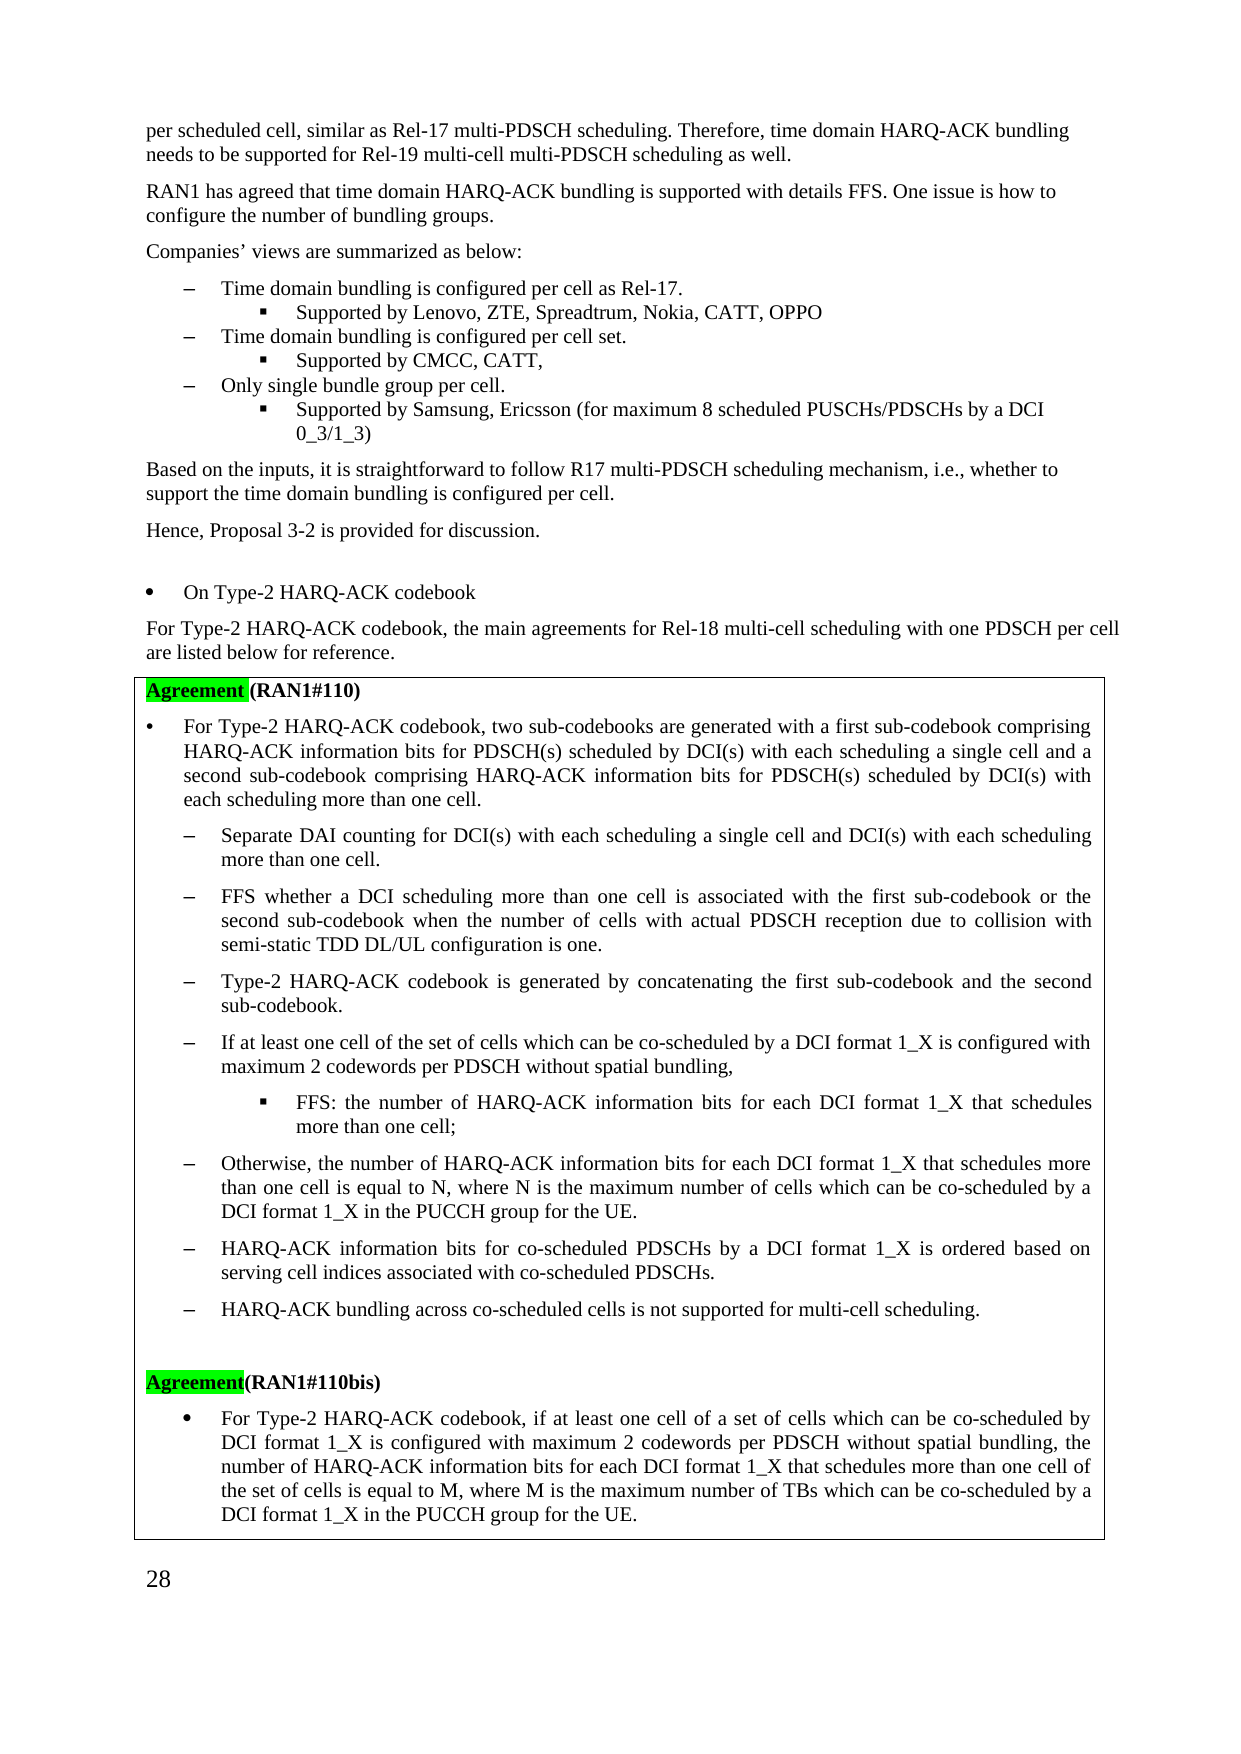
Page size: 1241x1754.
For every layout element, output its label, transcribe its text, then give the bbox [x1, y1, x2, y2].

text Companies’ views are summarized as below: [146, 239, 1122, 263]
text For Type-2 HARQ-ACK codebook, the main agreements for Rel-18 multi-cell scheduling with one PDSCH per cell are listed below for reference. [146, 616, 1122, 664]
list Supported by CMCC, CATT, [258, 348, 1122, 372]
list Time domain bundling is configured per cell set. [183, 324, 1122, 348]
list Time domain bundling is configured per cell as Rel-17. [183, 276, 1122, 300]
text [146, 118, 1122, 166]
table_header Agreement (RAN1#110) For Type-2 HARQ-ACK codebook, two sub-codebooks are generated with a first sub-codebook comprising HARQ-ACK information bits for PDSCH(s) scheduled by DCI(s) with each scheduling a single cell and a second sub-codebook comprising HARQ-ACK information bits for PDSCH(s) scheduled by DCI(s) with each scheduling more than one cell. Separate DAI counting for DCI(s) with each scheduling a single cell and DCI(s) with each scheduling more than one cell. FFS whether a DCI scheduling more than one cell is associated with the first sub-codebook or the second sub-codebook when the number of cells with actual PDSCH reception due to collision with semi-static TDD DL/UL configuration is one. Type-2 HARQ-ACK codebook is generated by concatenating the first sub-codebook and the second sub-codebook. If at least one cell of the set of cells which can be co-scheduled by a DCI format 1_X is configured with maximum 2 codewords per PDSCH without spatial bundling, FFS: the number of HARQ-ACK information bits for each DCI format 1_X that schedules more than one cell; Otherwise, the number of HARQ-ACK information bits for each DCI format 1_X that schedules more than one cell is equal to N, where N is the maximum number of cells which can be co-scheduled by a DCI format 1_X in the PUCCH group for the UE. HARQ-ACK information bits for co-scheduled PDSCHs by a DCI format 1_X is ordered based on serving cell indices associated with co-scheduled PDSCHs. HARQ-ACK bundling across co-scheduled cells is not supported for multi-cell scheduling. Agreement(RAN1#110bis) For Type-2 HARQ-ACK codebook, if at least one cell of a set of cells which can be co-scheduled by DCI format 1_X is configured with maximum 2 codewords per PDSCH without spatial bundling, the number of HARQ-ACK information bits for each DCI format 1_X that schedules more than one cell of the set of cells is equal to M, where M is the maximum number of TBs which can be co-scheduled by a DCI format 1_X in the PUCCH group for the UE. [135, 678, 1104, 1539]
list Only single bundle group per cell. [183, 372, 1122, 397]
text Hence, Proposal 3-2 is provided for discussion. [146, 518, 1122, 542]
list Supported by Lenovo, ZTE, Spreadtrum, Nokia, CATT, OPPO [258, 300, 1122, 324]
text RAN1 has agreed that time domain HARQ-ACK bundling is supported with details FFS. One issue is how to configure the number of bundling groups. [146, 179, 1122, 227]
list Supported by Samsung, Ericsson (for maximum 8 scheduled PUSCHs/PDSCHs by a DCI 0_3/1_3) [258, 397, 1122, 445]
text Based on the inputs, it is straightforward to follow R17 multi-PDSCH scheduling mechanism, i.e., whether to support the time domain bundling is configured per cell. [146, 457, 1122, 505]
list On Type-2 HARQ-ACK codebook [146, 579, 1122, 604]
